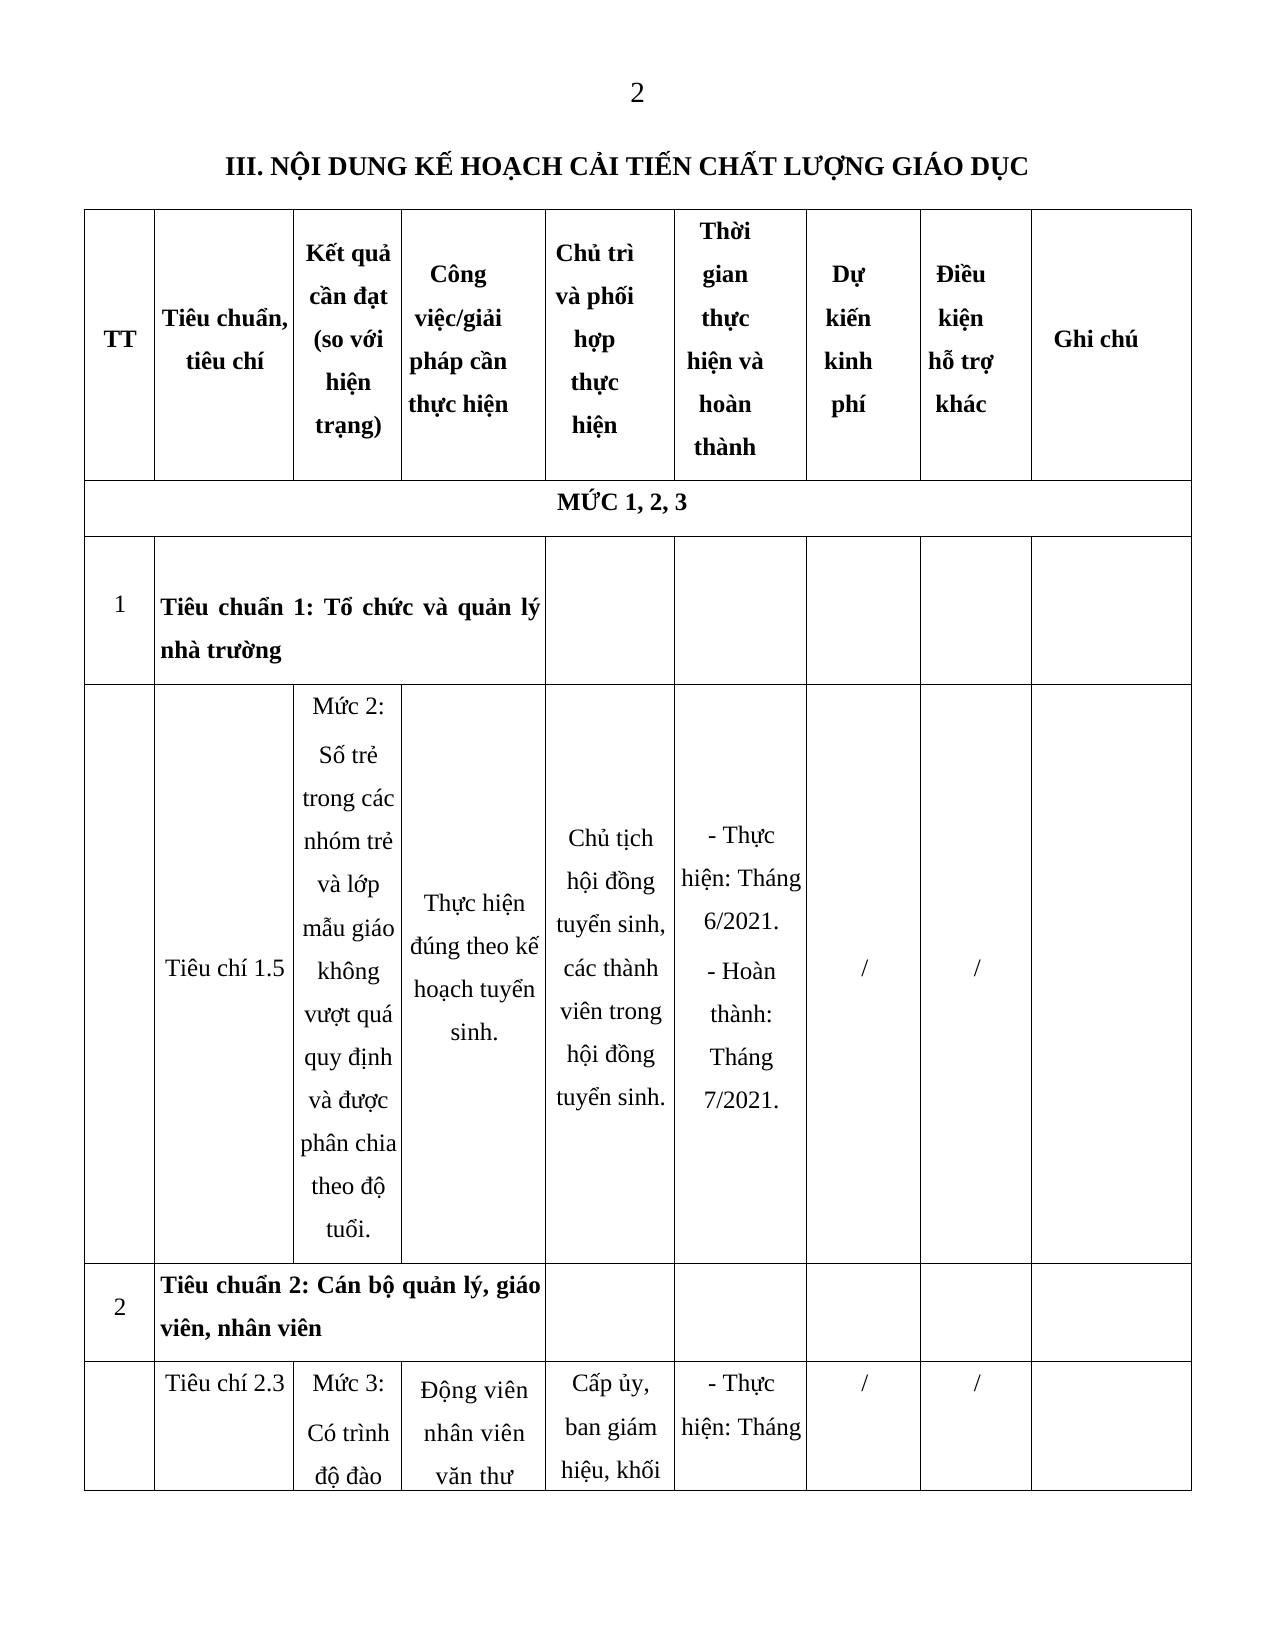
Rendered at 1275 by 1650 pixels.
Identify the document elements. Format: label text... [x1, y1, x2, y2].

table_cell [546, 1264, 674, 1361]
table_header TT [85, 210, 154, 480]
table_cell / [921, 1362, 1031, 1490]
table_cell [675, 1264, 806, 1361]
table_cell [921, 1264, 1031, 1361]
table_cell Thực hiện đúng theo kế hoạch tuyển sinh. [402, 685, 545, 1263]
table_cell [675, 537, 806, 683]
table_cell Tiêu chí 1.5 [155, 685, 293, 1263]
table_header Dự kiến kinh phí [807, 210, 920, 480]
table_cell [921, 537, 1031, 683]
table_cell [1032, 685, 1191, 1263]
table_cell MỨC 1, 2, 3 [85, 481, 1191, 536]
table_cell / [807, 1362, 920, 1490]
table_header Tiêu chuẩn, tiêu chí [155, 210, 293, 480]
table_cell [1032, 1264, 1191, 1361]
table_cell [807, 537, 920, 683]
table_header Ghi chú [1032, 210, 1191, 480]
table_cell / [807, 685, 920, 1263]
table_cell 2 [85, 1264, 154, 1361]
table_cell Tiêu chí 2.3 [155, 1362, 293, 1490]
table_cell 1 [85, 537, 154, 683]
table_cell [1032, 537, 1191, 683]
table_header Thời gian thực hiện và hoàn thành [675, 210, 806, 480]
table_cell [1032, 1362, 1191, 1490]
table_cell / [921, 685, 1031, 1263]
table_cell - Thực hiện: Tháng 6/2021. - Hoàn thành: Tháng 7/2021. [675, 685, 806, 1263]
text III. NỘI DUNG KẾ HOẠCH CẢI TIẾN CHẤT LƯỢNG GIÁO DỤC [150, 150, 1125, 181]
table_cell Tiêu chuẩn 1: Tổ chức và quản lý nhà trường [155, 537, 545, 683]
table_cell [807, 1264, 920, 1361]
table_cell [85, 685, 154, 1263]
table_cell Tiêu chuẩn 2: Cán bộ quản lý, giáo viên, nhân viên [155, 1264, 545, 1361]
table_cell [85, 1362, 154, 1490]
table_cell [546, 537, 674, 683]
table_cell Mức 2: Số trẻ trong các nhóm trẻ và lớp mẫu giáo không vượt quá quy định và được phân chia theo độ tuổi. [294, 685, 401, 1263]
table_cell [294, 1362, 401, 1490]
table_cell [402, 1362, 545, 1490]
table_cell Chủ tịch hội đồng tuyển sinh, các thành viên trong hội đồng tuyển sinh. [546, 685, 674, 1263]
table_header Công việc/giải pháp cần thực hiện [402, 210, 545, 480]
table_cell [675, 1362, 806, 1490]
table_header Kết quả cần đạt (so với hiện trạng) [294, 210, 401, 480]
table_header Chủ trì và phối hợp thực hiện [546, 210, 674, 480]
table_header Điều kiện hỗ trợ khác [921, 210, 1031, 480]
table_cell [546, 1362, 674, 1490]
